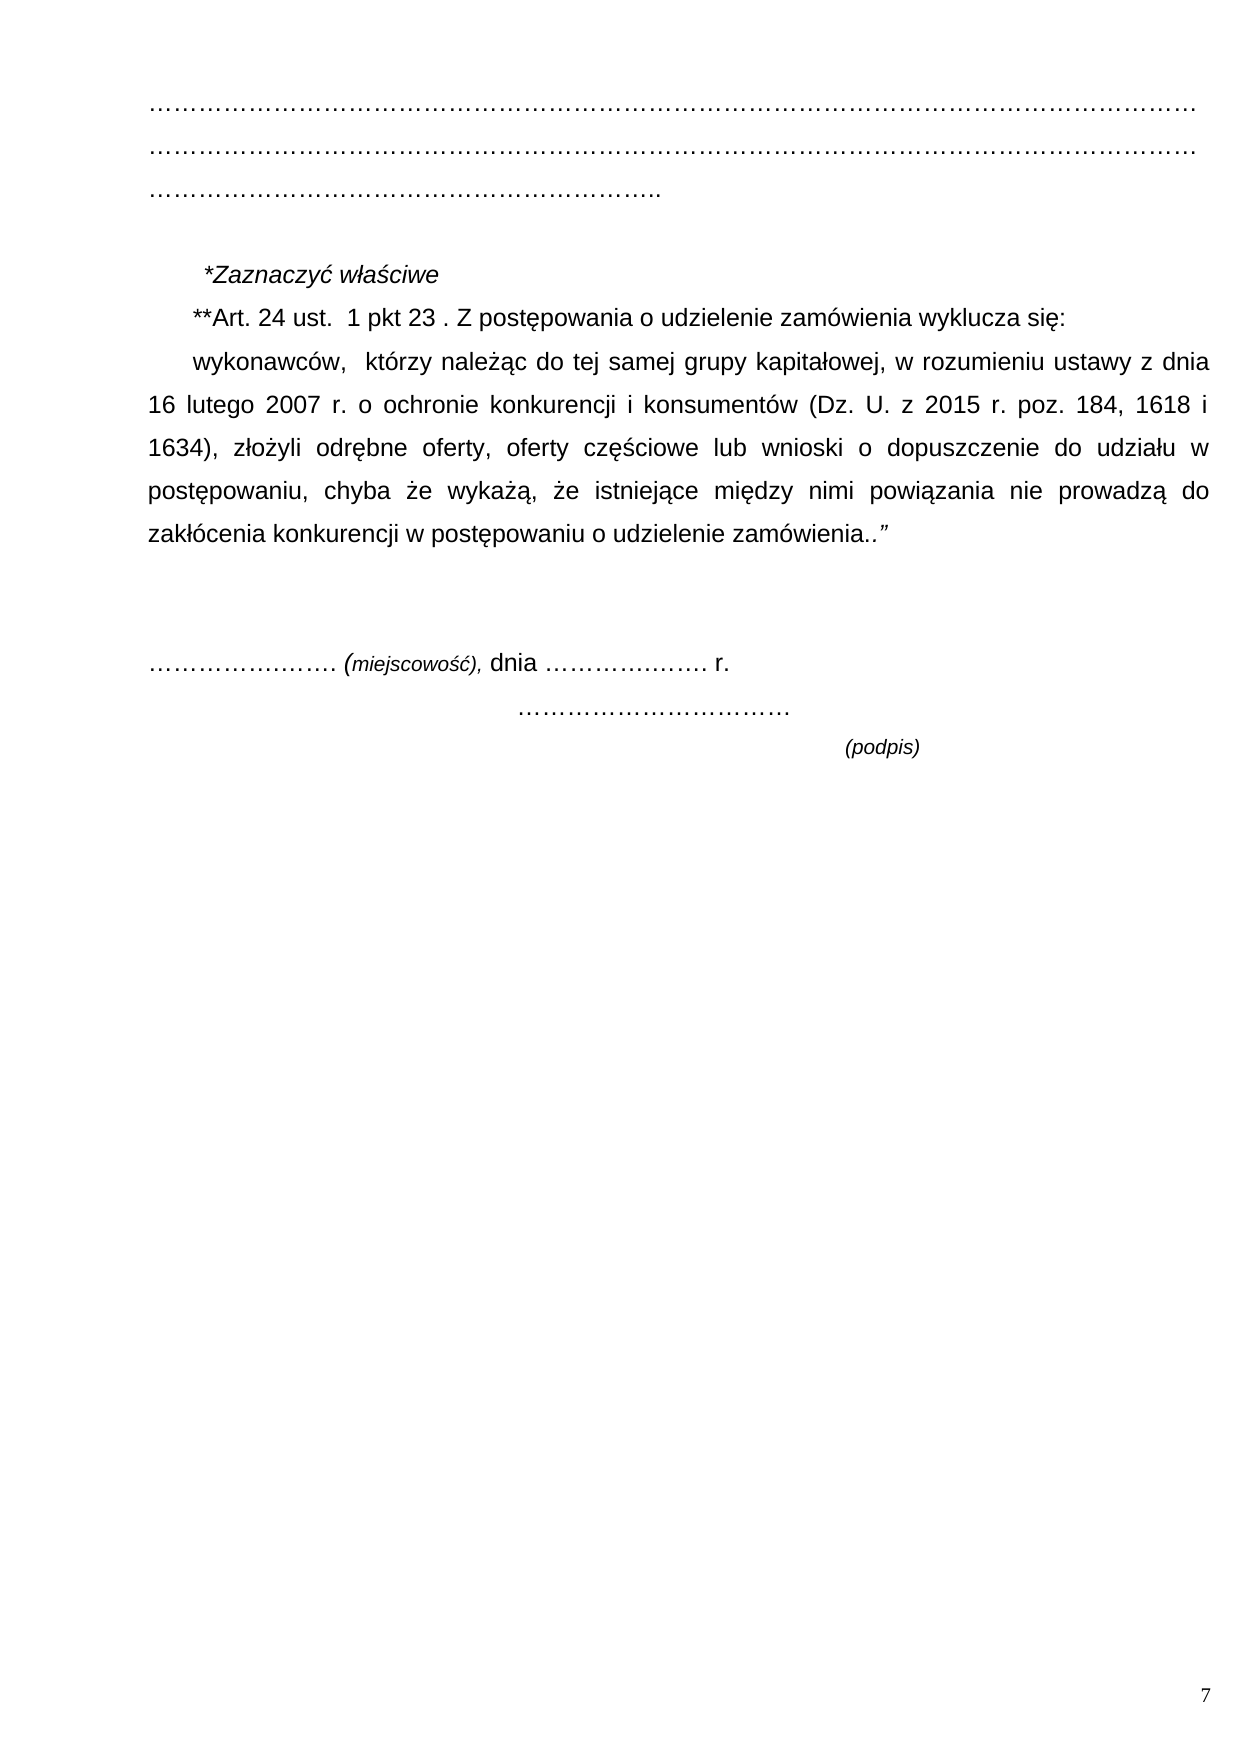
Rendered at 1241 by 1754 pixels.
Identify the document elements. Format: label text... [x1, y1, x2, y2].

text (podpis) [842, 735, 1211, 759]
text wykonawców, którzy należąc do tej samej grupy kapitałowej, w rozumieniu ustawy z dnia 16 lutego 2007 r. o ochronie konkurencji i konsumentów (Dz. U. z 2015 r. poz. 184, 1618 i 1634), złożyli odrębne oferty, oferty częściowe lub wnioski o dopuszczenie do udziału w postępowaniu, chyba że wykażą, że istniejące między nimi powiązania nie prowadzą do zakłócenia konkurencji w postępowaniu o udzielenie zamówienia..” [148, 347, 1211, 548]
text …………………………………………………………………………………………………………………………………………………………………………………………………………………………………………………………………………………….. [148, 88, 1211, 203]
text *Zaznaczyć właściwe [148, 260, 1211, 289]
text …………….……. (miejscowość), dnia ………….……. r. …………………………… [148, 648, 1211, 720]
text **Art. 24 ust. 1 pkt 23 . Z postępowania o udzielenie zamówienia wyklucza się: [148, 303, 1211, 332]
